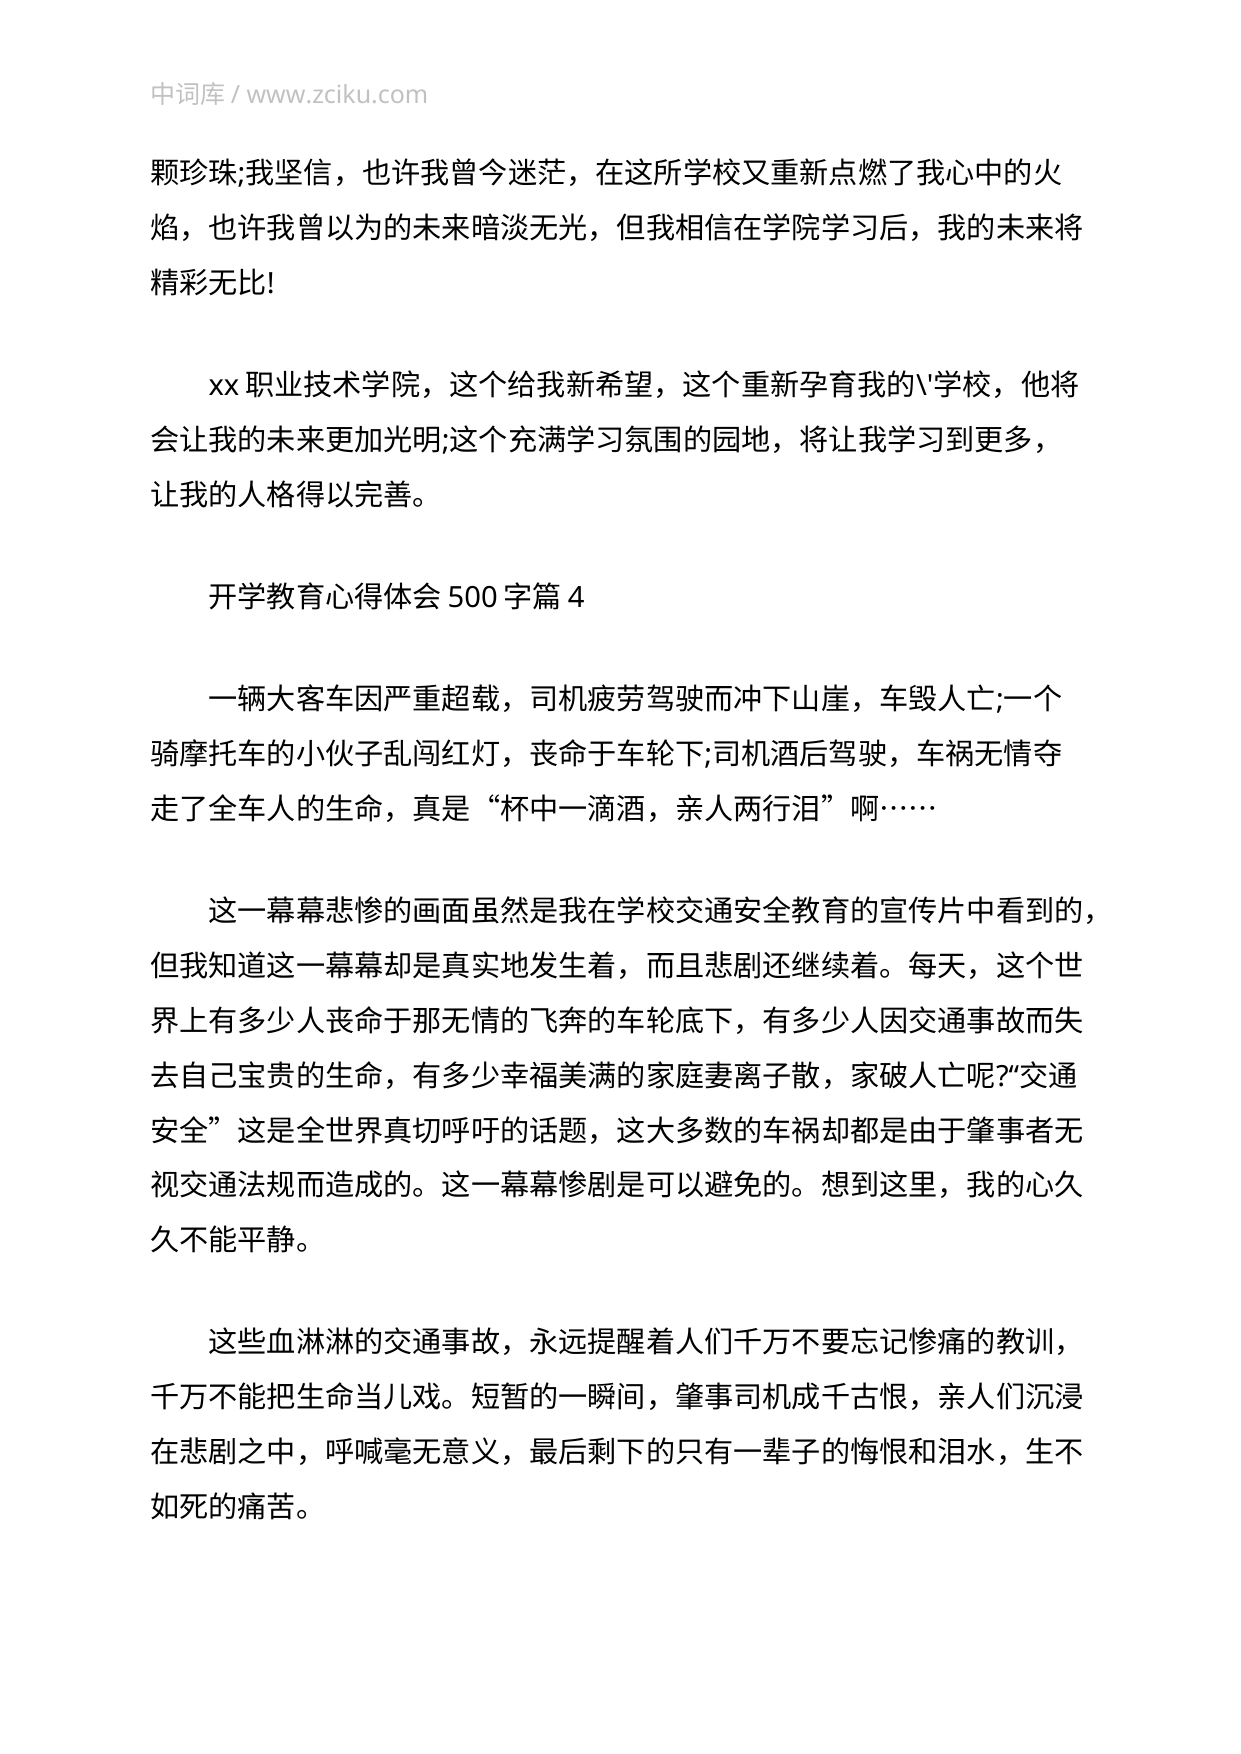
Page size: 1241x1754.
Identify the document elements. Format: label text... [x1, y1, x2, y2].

text 开学教育心得体会500字篇4 [150, 574, 1090, 616]
text xx职业技术学院，这个给我新希望，这个重新孕育我的\'学校，他将会让我的未来更加光明;这个充满学习氛围的园地，将让我学习到更多，让我的人格得以完善。 [150, 362, 1090, 514]
text 这一幕幕悲惨的画面虽然是我在学校交通安全教育的宣传片中看到的，但我知道这一幕幕却是真实地发生着，而且悲剧还继续着。每天，这个世界上有多少人丧命于那无情的飞奔的车轮底下，有多少人因交通事故而失去自己宝贵的生命，有多少幸福美满的家庭妻离子散，家破人亡呢?“交通安全”这是全世界真切呼吁的话题，这大多数的车祸却都是由于肇事者无视交通法规而造成的。这一幕幕惨剧是可以避免的。想到这里，我的心久久不能平静。 [150, 887, 1090, 1259]
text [150, 150, 1090, 302]
text 这些血淋淋的交通事故，永远提醒着人们千万不要忘记惨痛的教训，千万不能把生命当儿戏。短暂的一瞬间，肇事司机成千古恨，亲人们沉浸在悲剧之中，呼喊毫无意义，最后剩下的只有一辈子的悔恨和泪水，生不如死的痛苦。 [150, 1319, 1090, 1526]
text 一辆大客车因严重超载，司机疲劳驾驶而冲下山崖，车毁人亡;一个骑摩托车的小伙子乱闯红灯，丧命于车轮下;司机酒后驾驶，车祸无情夺走了全车人的生命，真是“杯中一滴酒，亲人两行泪”啊…… [150, 676, 1090, 828]
